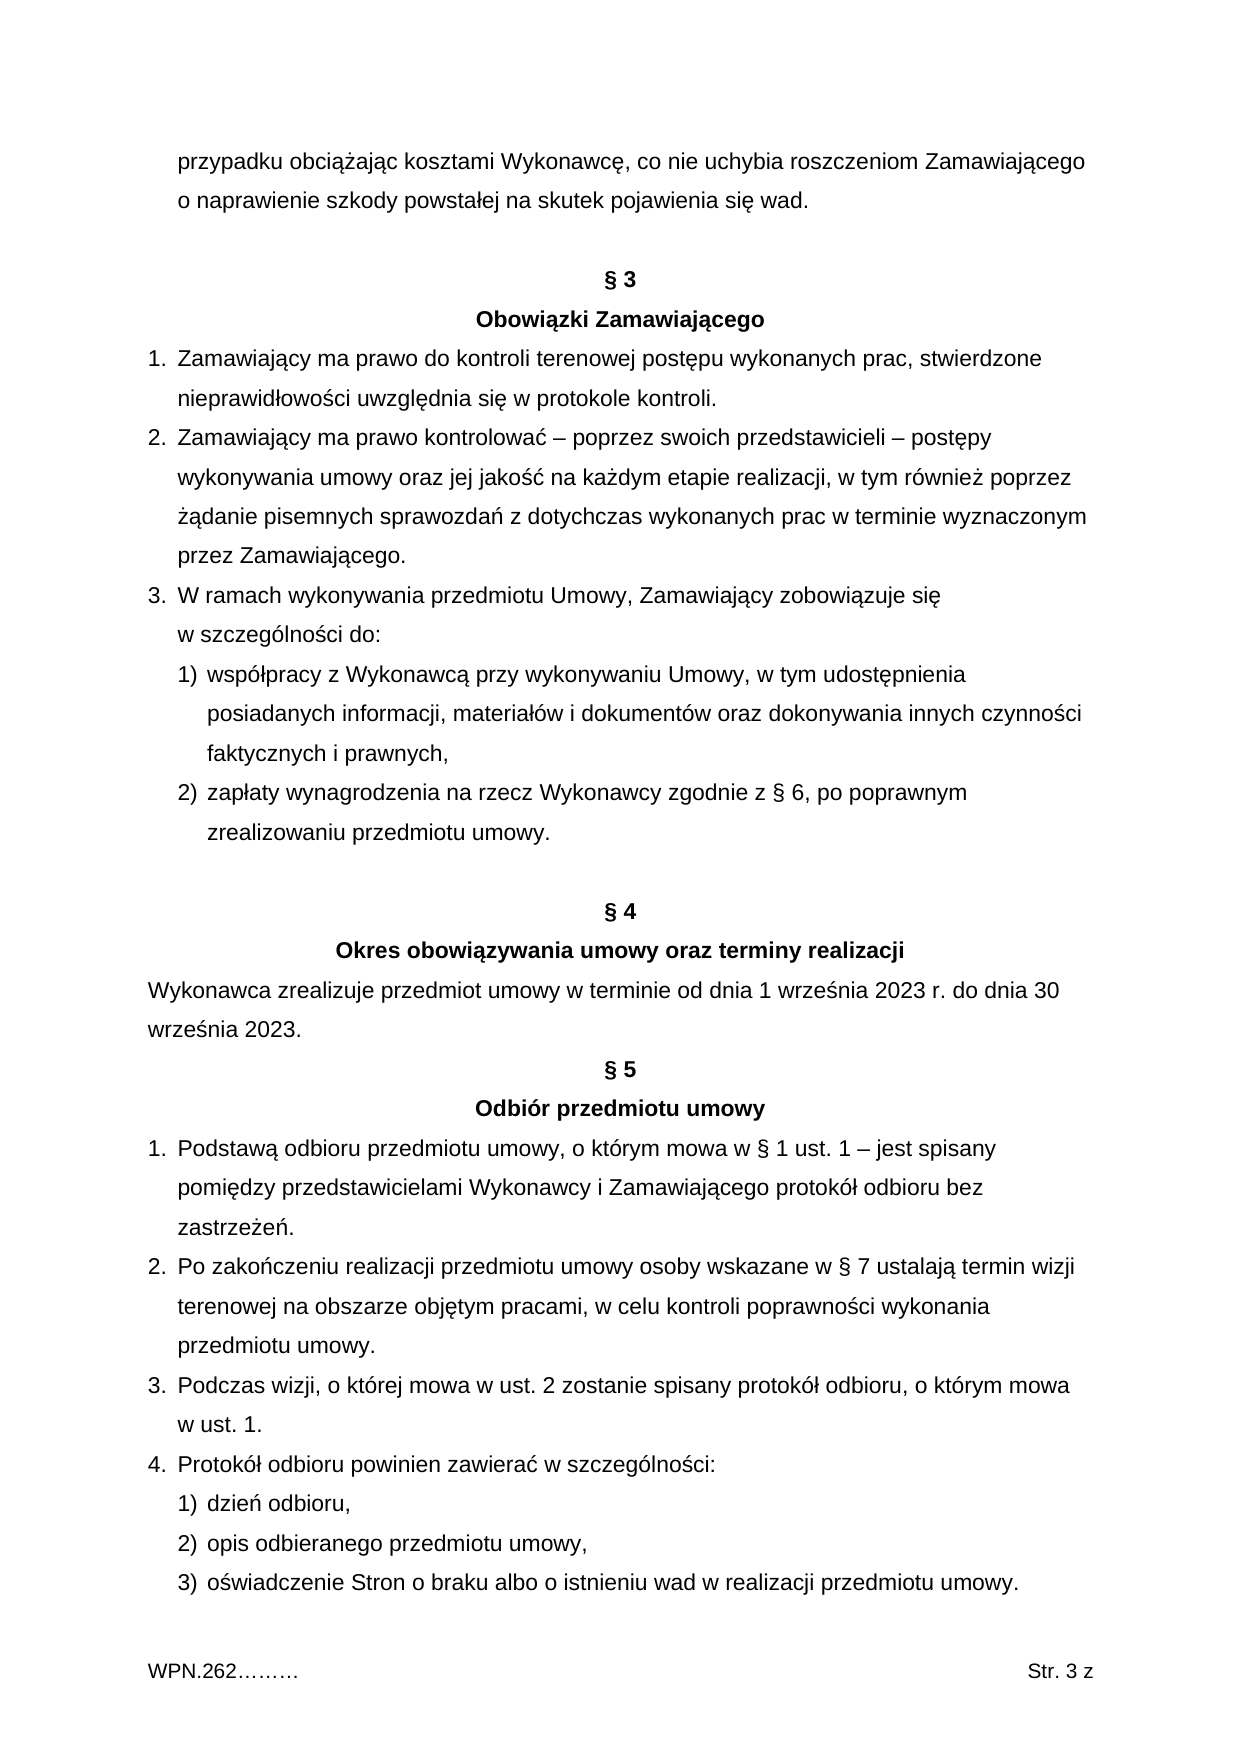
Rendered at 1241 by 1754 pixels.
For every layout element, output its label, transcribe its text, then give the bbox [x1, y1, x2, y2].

text Odbiór przedmiotu umowy [148, 1095, 1092, 1122]
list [133, 148, 1092, 213]
list Podstawą odbioru przedmiotu umowy, o którym mowa w § 1 ust. 1 – jest spisany pomiędzy przedstawicielami Wykonawcy i Zamawiającego protokół odbioru bez zastrzeżeń. [148, 1135, 1092, 1240]
list dzień odbioru, [177, 1490, 1092, 1516]
text § 4 [148, 898, 1092, 924]
text Obowiązki Zamawiającego [148, 306, 1092, 332]
text Okres obowiązywania umowy oraz terminy realizacji [148, 937, 1092, 964]
list współpracy z Wykonawcą przy wykonywaniu Umowy, w tym udostępnienia posiadanych informacji, materiałów i dokumentów oraz dokonywania innych czynności faktycznych i prawnych, [177, 661, 1092, 766]
list Protokół odbioru powinien zawierać w szczególności: [148, 1451, 1092, 1477]
list Po zakończeniu realizacji przedmiotu umowy osoby wskazane w § 7 ustalają termin wizji terenowej na obszarze objętym pracami, w celu kontroli poprawności wykonania przedmiotu umowy. [148, 1253, 1092, 1358]
list oświadczenie Stron o braku albo o istnieniu wad w realizacji przedmiotu umowy. [177, 1569, 1092, 1595]
list zapłaty wynagrodzenia na rzecz Wykonawcy zgodnie z § 6, po poprawnym zrealizowaniu przedmiotu umowy. [177, 779, 1092, 845]
list Podczas wizji, o której mowa w ust. 2 zostanie spisany protokół odbioru, o którym mowa w ust. 1. [148, 1372, 1092, 1437]
text § 5 [148, 1056, 1092, 1082]
list Zamawiający ma prawo kontrolować – poprzez swoich przedstawicieli – postępy wykonywania umowy oraz jej jakość na każdym etapie realizacji, w tym również poprzez żądanie pisemnych sprawozdań z dotychczas wykonanych prac w terminie wyznaczonym przez Zamawiającego. [148, 424, 1092, 569]
text Wykonawca zrealizuje przedmiot umowy w terminie od dnia 1 września 2023 r. do dnia 30 września 2023. [148, 977, 1092, 1043]
list W ramach wykonywania przedmiotu Umowy, Zamawiający zobowiązuje się w szczególności do: [148, 582, 1092, 648]
list Zamawiający ma prawo do kontroli terenowej postępu wykonanych prac, stwierdzone nieprawidłowości uwzględnia się w protokole kontroli. [148, 345, 1092, 411]
text § 3 [148, 266, 1092, 292]
list opis odbieranego przedmiotu umowy, [177, 1529, 1092, 1556]
